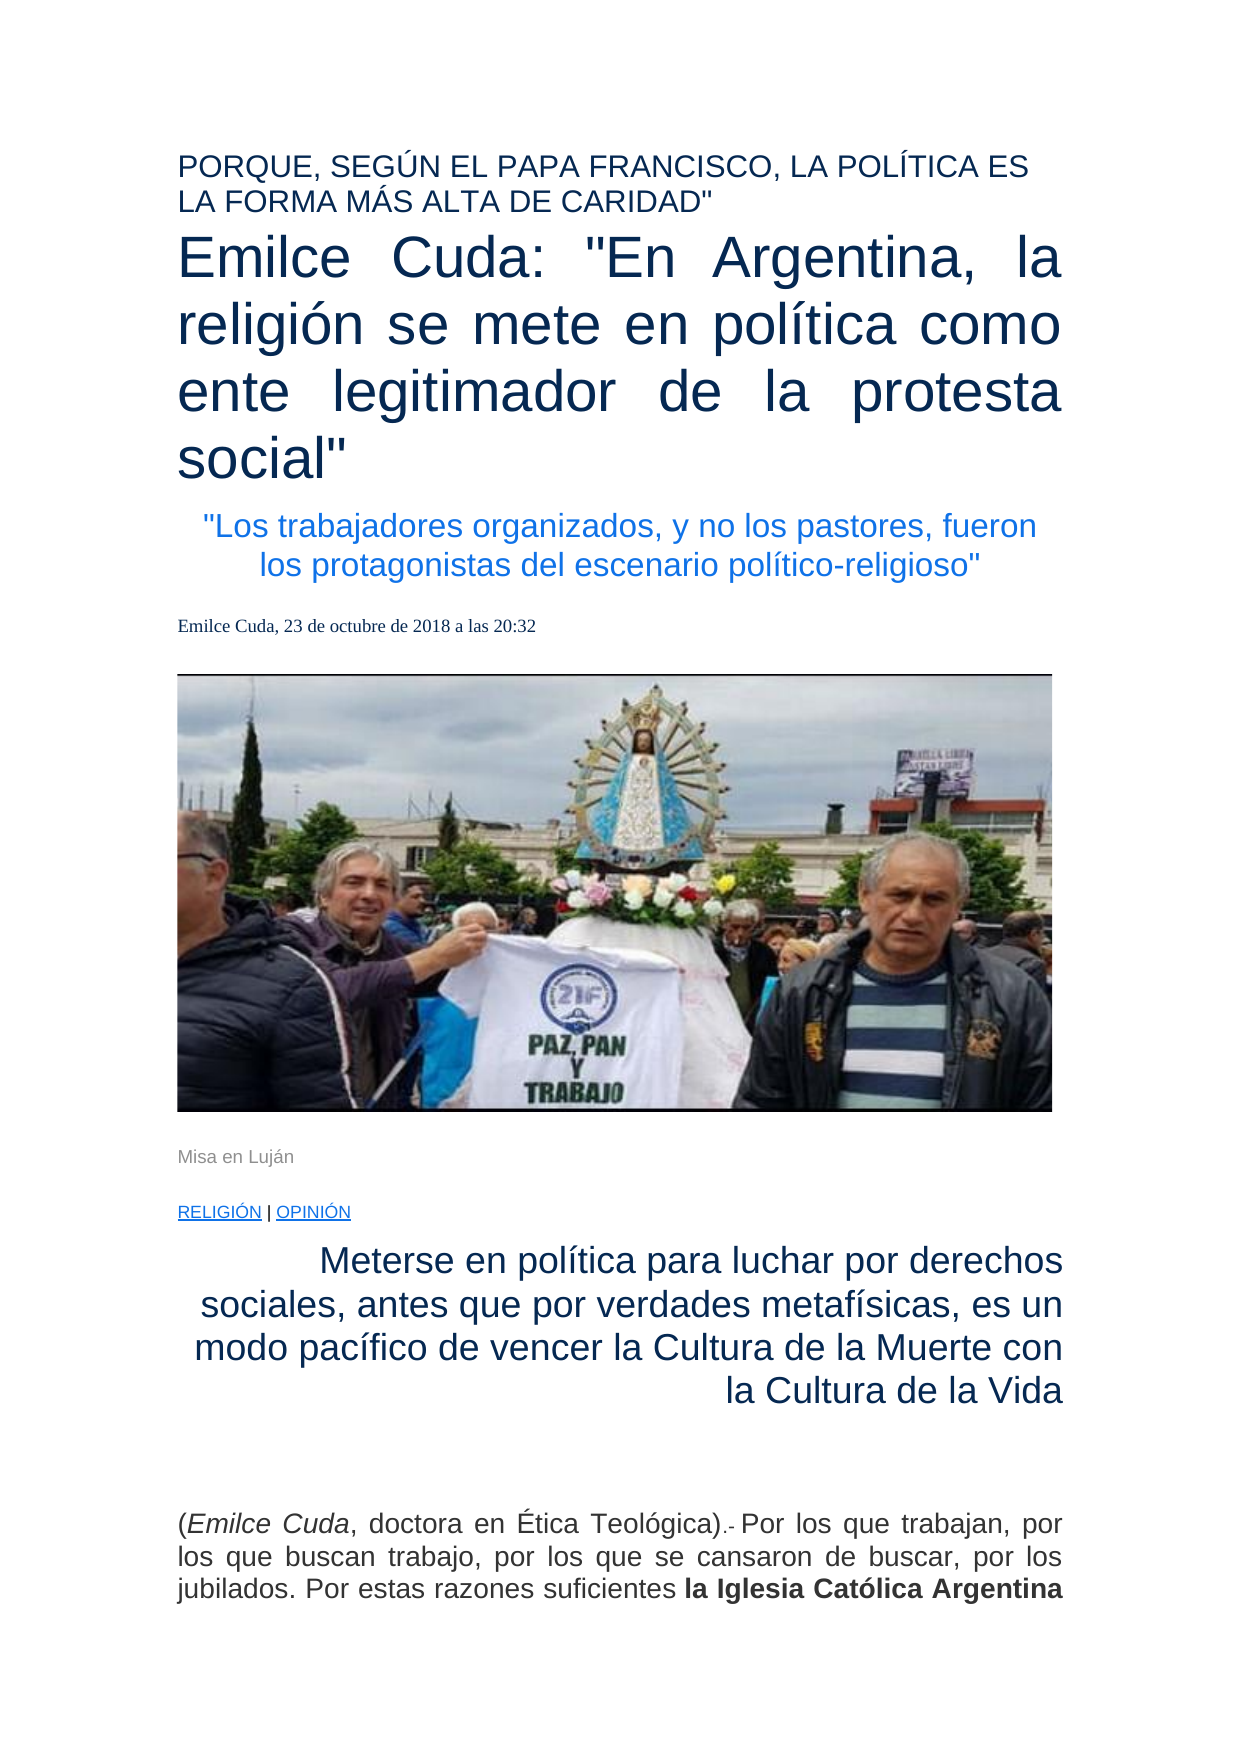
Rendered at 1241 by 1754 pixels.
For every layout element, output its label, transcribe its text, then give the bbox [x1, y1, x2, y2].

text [177, 1507, 1063, 1604]
text RELIGIÓN | OPINIÓN [177, 1184, 1063, 1222]
picture [177, 674, 1053, 1112]
text Misa en Luján [177, 1112, 1063, 1168]
text Emilce Cuda: "En Argentina, la religión se mete en política como ente legitimador de la protesta social" [177, 223, 1063, 491]
text Emilce Cuda, 23 de octubre de 2018 a las 20:32 [177, 599, 1063, 637]
text "Los trabajadores organizados, y no los pastores, fueron los protagonistas del escenario político-religioso" [177, 507, 1063, 583]
text PORQUE, SEGÚN EL PAPA FRANCISCO, LA POLÍTICA ES LA FORMA MÁS ALTA DE CARIDAD" [177, 148, 1063, 219]
text Meterse en política para luchar por derechos sociales, antes que por verdades metafísicas, es un modo pacífico de vencer la Cultura de la Muerte con la Cultura de la Vida [177, 1239, 1063, 1411]
